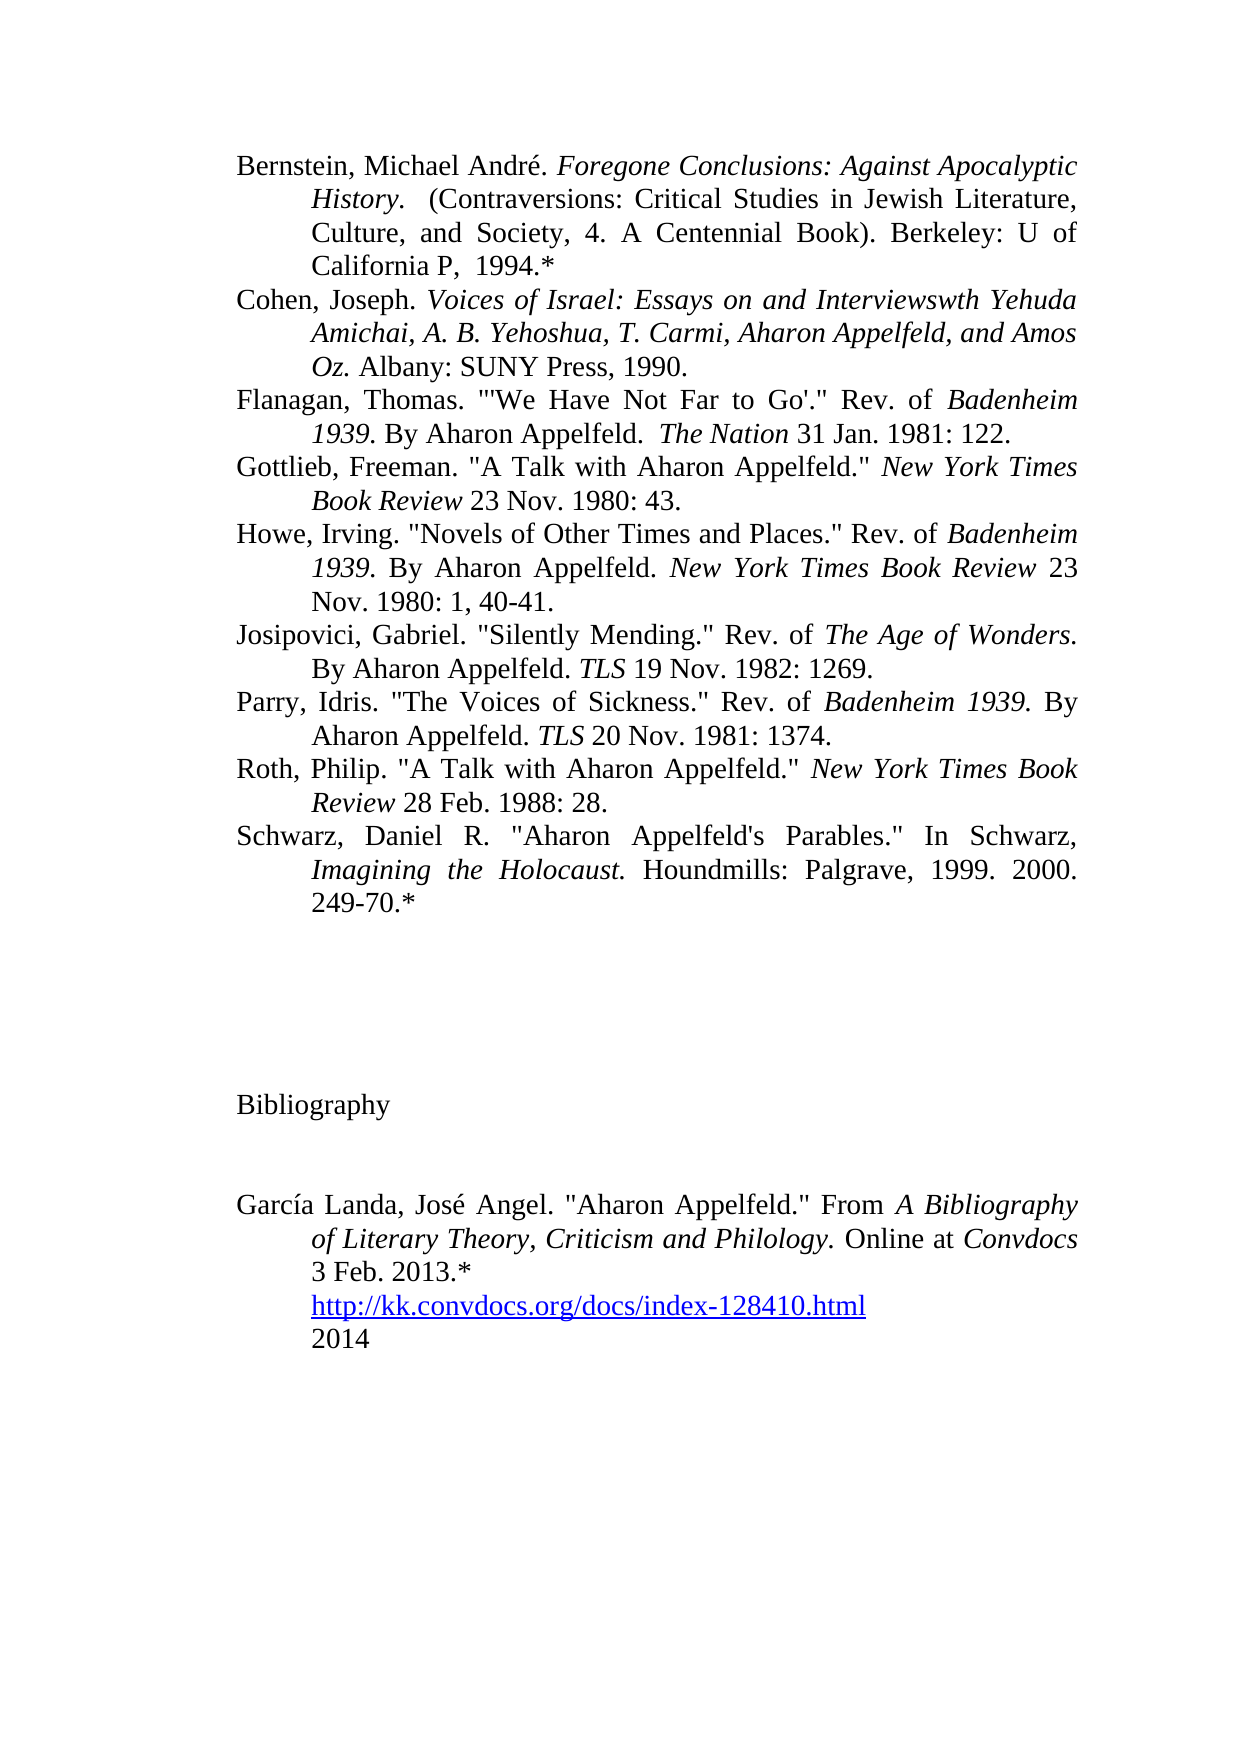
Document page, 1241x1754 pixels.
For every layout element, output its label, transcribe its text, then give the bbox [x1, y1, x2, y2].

text Roth, Philip. "A Talk with Aharon Appelfeld." New York Times Book Review 28 Feb. 1988: 28. [236, 751, 1078, 818]
text Bibliography [236, 1087, 1078, 1120]
text Cohen, Joseph. Voices of Israel: Essays on and Interviewswth Yehuda Amichai, A. B. Yehoshua, T. Carmi, Aharon Appelfeld, and Amos Oz. Albany: SUNY Press, 1990. [236, 282, 1078, 382]
text Parry, Idris. "The Voices of Sickness." Rev. of Badenheim 1939. By Aharon Appelfeld. TLS 20 Nov. 1981: 1374. [236, 684, 1078, 751]
text García Landa, José Angel. "Aharon Appelfeld." From A Bibliography of Literary Theory, Criticism and Philology. Online at Convdocs 3 Feb. 2013.* [236, 1187, 1078, 1288]
text Howe, Irving. "Novels of Other Times and Places." Rev. of Badenheim 1939. By Aharon Appelfeld. New York Times Book Review 23 Nov. 1980: 1, 40-41. [236, 517, 1078, 617]
text Bernstein, Michael André. Foregone Conclusions: Against Apocalyptic History. (Contraversions: Critical Studies in Jewish Literature, Culture, and Society, 4. A Centennial Book). Berkeley: U of California P, 1994.* [236, 148, 1078, 282]
text Josipovici, Gabriel. "Silently Mending." Rev. of The Age of Wonders. By Aharon Appelfeld. TLS 19 Nov. 1982: 1269. [236, 617, 1078, 684]
text Gottlieb, Freeman. "A Talk with Aharon Appelfeld." New York Times Book Review 23 Nov. 1980: 43. [236, 449, 1078, 517]
text Flanagan, Thomas. "'We Have Not Far to Go'." Rev. of Badenheim 1939. By Aharon Appelfeld. The Nation 31 Jan. 1981: 122. [236, 382, 1078, 449]
text Schwarz, Daniel R. "Aharon Appelfeld's Parables." In Schwarz, Imagining the Holocaust. Houndmills: Palgrave, 1999. 2000. 249-70.* [236, 818, 1078, 919]
text http://kk.convdocs.org/docs/index-128410.html [236, 1288, 1078, 1322]
text 2014 [236, 1322, 1078, 1355]
